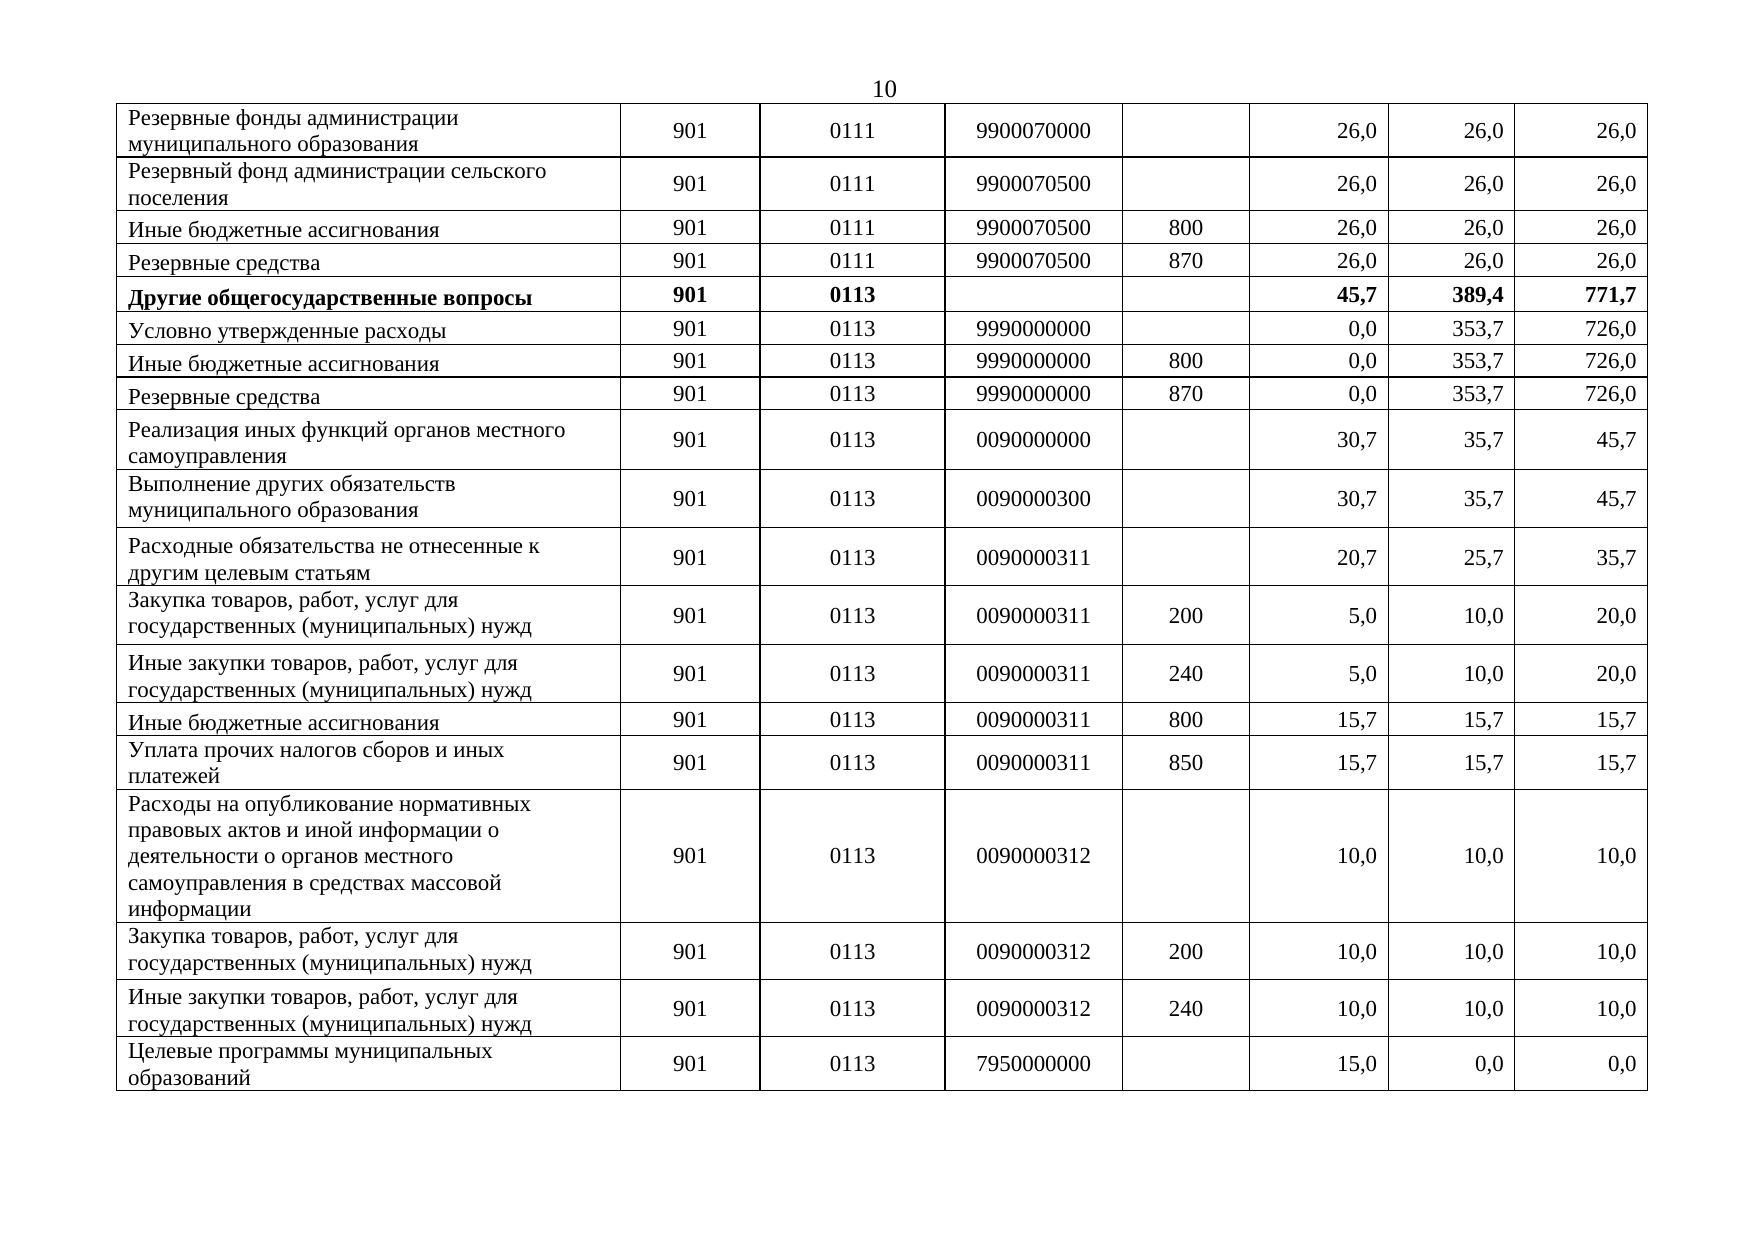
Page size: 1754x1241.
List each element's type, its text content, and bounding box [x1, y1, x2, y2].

table_cell 901 [621, 410, 759, 468]
table_cell 15,7 [1250, 736, 1388, 789]
table_cell 901 [621, 211, 759, 243]
table_cell 0090000312 [946, 980, 1122, 1036]
table_cell Резервные средства [117, 378, 620, 409]
table_cell 9990000000 [946, 345, 1122, 376]
table_cell 901 [621, 923, 759, 979]
table_cell 726,0 [1515, 378, 1647, 409]
table_cell 0090000312 [946, 923, 1122, 979]
table_cell 10,0 [1389, 645, 1514, 702]
table_cell 0,0 [1515, 1037, 1647, 1090]
table_cell 901 [621, 586, 759, 644]
table_cell 26,0 [1389, 104, 1514, 156]
table_cell [1123, 528, 1249, 585]
table_cell 0113 [761, 1037, 944, 1090]
table_cell 15,0 [1250, 1037, 1388, 1090]
table_cell 10,0 [1250, 980, 1388, 1036]
table_cell 9900070500 [946, 211, 1122, 243]
table_cell 726,0 [1515, 345, 1647, 376]
table_cell 10,0 [1515, 980, 1647, 1036]
table_cell 800 [1123, 345, 1249, 376]
table_cell 15,7 [1389, 703, 1514, 735]
table_cell 10,0 [1389, 586, 1514, 644]
table_cell [1123, 790, 1249, 922]
table_cell [1123, 410, 1249, 468]
table_cell 901 [621, 277, 759, 311]
table_cell 240 [1123, 645, 1249, 702]
table_cell Иные бюджетные ассигнования [117, 211, 620, 243]
table_cell Расходы на опубликование нормативных правовых актов и иной информации о деятельности о органов местного самоуправления в средствах массовой информации [117, 790, 620, 922]
table_cell 0,0 [1250, 378, 1388, 409]
table_cell 30,7 [1250, 410, 1388, 468]
table_cell Расходные обязательства не отнесенные к другим целевым статьям [117, 528, 620, 585]
table_cell Закупка товаров, работ, услуг для государственных (муниципальных) нужд [117, 923, 620, 979]
table_cell 0113 [761, 586, 944, 644]
table_cell 5,0 [1250, 586, 1388, 644]
table_cell 45,7 [1250, 277, 1388, 311]
table_cell [1123, 312, 1249, 344]
table_cell 0113 [761, 923, 944, 979]
table_cell 0,0 [1250, 345, 1388, 376]
table_cell 15,7 [1515, 703, 1647, 735]
table_cell 726,0 [1515, 312, 1647, 344]
table_cell 901 [621, 158, 759, 210]
table_cell 35,7 [1389, 410, 1514, 468]
table_cell 200 [1123, 586, 1249, 644]
table_cell 901 [621, 244, 759, 276]
table_cell 26,0 [1515, 104, 1647, 156]
table_cell Резервные фонды администрации муниципального образования [117, 104, 620, 156]
table_cell [1123, 158, 1249, 210]
table_cell 10,0 [1515, 923, 1647, 979]
table_cell 0111 [761, 211, 944, 243]
table_cell 25,7 [1389, 528, 1514, 585]
table_cell 26,0 [1250, 104, 1388, 156]
table_cell 26,0 [1389, 244, 1514, 276]
table_cell 9900070500 [946, 158, 1122, 210]
table_cell Закупка товаров, работ, услуг для государственных (муниципальных) нужд [117, 586, 620, 644]
table_cell 800 [1123, 211, 1249, 243]
table_cell 901 [621, 104, 759, 156]
table_cell [1123, 277, 1249, 311]
table_cell 0113 [761, 645, 944, 702]
table_cell 0090000300 [946, 470, 1122, 527]
table_cell 10,0 [1389, 980, 1514, 1036]
table_cell 10,0 [1515, 790, 1647, 922]
table_cell 0111 [761, 244, 944, 276]
table_cell 10,0 [1250, 923, 1388, 979]
table_cell 389,4 [1389, 277, 1514, 311]
table_cell 45,7 [1515, 470, 1647, 527]
table_cell 0090000311 [946, 736, 1122, 789]
table_cell [1123, 470, 1249, 527]
table_cell Реализация иных функций органов местного самоуправления [117, 410, 620, 468]
table_cell 771,7 [1515, 277, 1647, 311]
table_cell [946, 277, 1122, 311]
table_cell 0113 [761, 528, 944, 585]
table_cell Иные бюджетные ассигнования [117, 703, 620, 735]
table_cell 901 [621, 1037, 759, 1090]
table_cell 9900070000 [946, 104, 1122, 156]
table_cell 0,0 [1250, 312, 1388, 344]
table_cell 10,0 [1389, 790, 1514, 922]
table_cell Иные закупки товаров, работ, услуг для государственных (муниципальных) нужд [117, 980, 620, 1036]
table_cell Целевые программы муниципальных образований [117, 1037, 620, 1090]
table_cell 901 [621, 703, 759, 735]
table_cell 0113 [761, 703, 944, 735]
table_cell 26,0 [1515, 211, 1647, 243]
table_cell 901 [621, 345, 759, 376]
table_cell 0113 [761, 410, 944, 468]
table_cell Уплата прочих налогов сборов и иных платежей [117, 736, 620, 789]
table_cell [1123, 104, 1249, 156]
table_cell 901 [621, 470, 759, 527]
table_cell 5,0 [1250, 645, 1388, 702]
table_cell 0111 [761, 158, 944, 210]
table_cell 26,0 [1515, 158, 1647, 210]
table_cell 0113 [761, 470, 944, 527]
table_cell 353,7 [1389, 345, 1514, 376]
table_cell 901 [621, 312, 759, 344]
table_cell 0113 [761, 312, 944, 344]
table_cell 901 [621, 528, 759, 585]
table_cell Резервные средства [117, 244, 620, 276]
table_cell 10,0 [1250, 790, 1388, 922]
table_cell 0090000311 [946, 645, 1122, 702]
table_cell 901 [621, 980, 759, 1036]
table_cell 200 [1123, 923, 1249, 979]
table_cell 0113 [761, 736, 944, 789]
table_cell 0,0 [1389, 1037, 1514, 1090]
table_cell 15,7 [1515, 736, 1647, 789]
table_cell 35,7 [1515, 528, 1647, 585]
table_cell 0090000311 [946, 703, 1122, 735]
table_cell 353,7 [1389, 378, 1514, 409]
table_cell 0111 [761, 104, 944, 156]
table_cell Выполнение других обязательств муниципального образования [117, 470, 620, 527]
table_cell 7950000000 [946, 1037, 1122, 1090]
table_cell 0090000311 [946, 528, 1122, 585]
table_cell [1123, 1037, 1249, 1090]
table_cell Другие общегосударственные вопросы [117, 277, 620, 311]
table_cell 800 [1123, 703, 1249, 735]
table_cell 353,7 [1389, 312, 1514, 344]
table_cell 20,0 [1515, 586, 1647, 644]
table_cell 26,0 [1250, 211, 1388, 243]
table_cell 9990000000 [946, 378, 1122, 409]
table_cell 20,0 [1515, 645, 1647, 702]
table_cell 0113 [761, 980, 944, 1036]
table_cell 30,7 [1250, 470, 1388, 527]
table_cell 20,7 [1250, 528, 1388, 585]
table_cell Иные бюджетные ассигнования [117, 345, 620, 376]
table_cell 901 [621, 790, 759, 922]
table_cell 0090000311 [946, 586, 1122, 644]
table_cell 0113 [761, 790, 944, 922]
table_cell 901 [621, 378, 759, 409]
table_cell 901 [621, 645, 759, 702]
table_cell 9990000000 [946, 312, 1122, 344]
table_cell 0090000000 [946, 410, 1122, 468]
table_cell 26,0 [1515, 244, 1647, 276]
table_cell Иные закупки товаров, работ, услуг для государственных (муниципальных) нужд [117, 645, 620, 702]
table_cell 26,0 [1389, 158, 1514, 210]
table_cell 0090000312 [946, 790, 1122, 922]
table_cell 45,7 [1515, 410, 1647, 468]
table_cell 9900070500 [946, 244, 1122, 276]
table_cell 26,0 [1250, 158, 1388, 210]
table_cell 0113 [761, 378, 944, 409]
table_cell 0113 [761, 345, 944, 376]
table_cell Резервный фонд администрации сельского поселения [117, 158, 620, 210]
table_cell 10,0 [1389, 923, 1514, 979]
table_cell 0113 [761, 277, 944, 311]
table_cell 240 [1123, 980, 1249, 1036]
table_cell 870 [1123, 378, 1249, 409]
table_cell 35,7 [1389, 470, 1514, 527]
table_cell 26,0 [1250, 244, 1388, 276]
table_cell Условно утвержденные расходы [117, 312, 620, 344]
table_cell 15,7 [1250, 703, 1388, 735]
table_cell 850 [1123, 736, 1249, 789]
table_cell 870 [1123, 244, 1249, 276]
table_cell 15,7 [1389, 736, 1514, 789]
table_cell 901 [621, 736, 759, 789]
table_cell 26,0 [1389, 211, 1514, 243]
